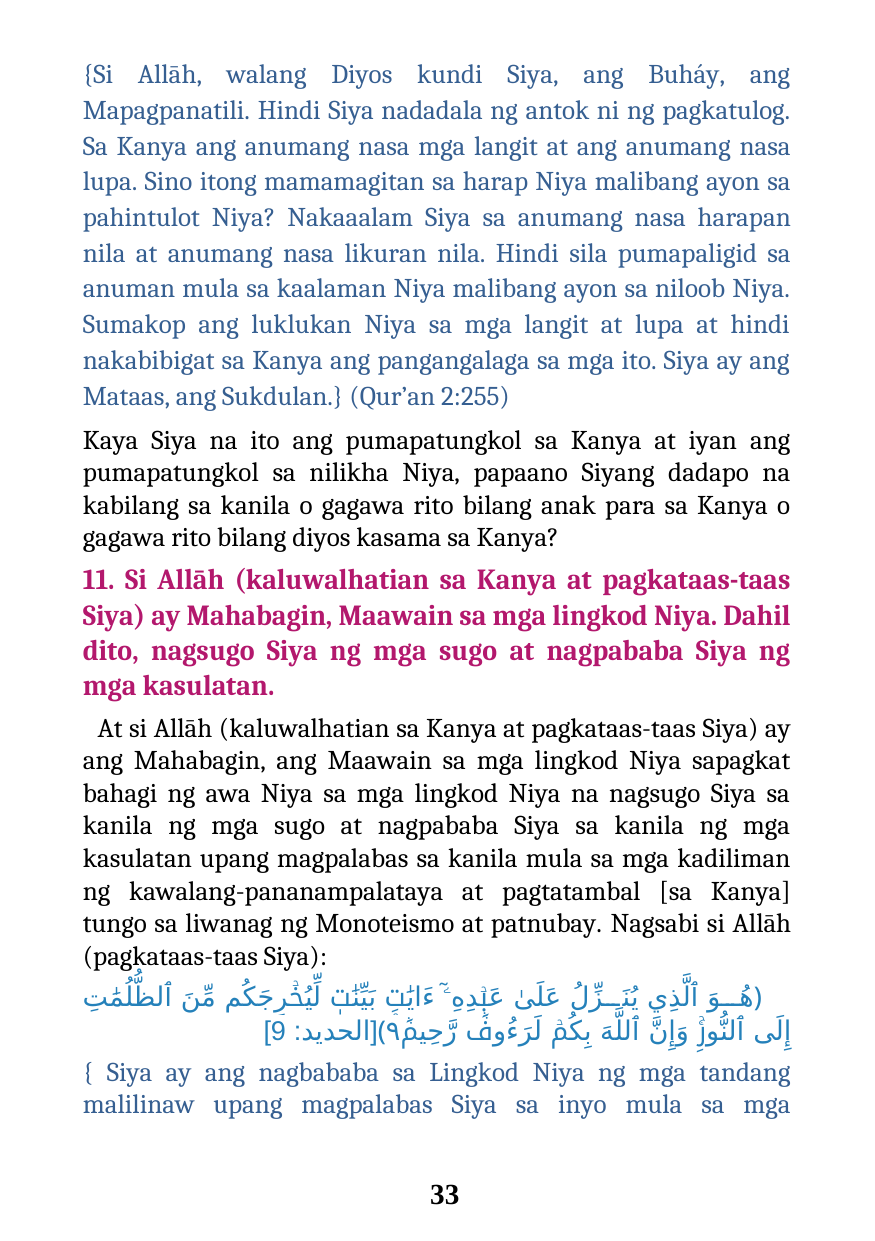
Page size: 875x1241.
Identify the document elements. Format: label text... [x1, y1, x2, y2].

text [83, 1057, 791, 1120]
text ﴿هُوَ ٱلَّذِي يُنَزِّلُ عَلَىٰ عَبۡدِهِۦٓ ءَايَٰتِۭ بَيِّنَٰتٖ لِّيُخۡرِجَكُم مِّنَ ٱلظُّلُمَٰتِ إِلَى ٱلنُّورِۚ وَإِنَّ ٱللَّهَ بِكُمۡ لَرَءُوفٞ رَّحِيمٞ٩﴾[الحديد: 9] [83, 982, 791, 1047]
text Kaya Siya na ito ang pumapatungkol sa Kanya at iyan ang pumapatungkol sa nilikha Niya, papaano Siyang dadapo na kabilang sa kanila o gagawa rito bilang anak para sa Kanya o gagawa rito bilang diyos kasama sa Kanya? [83, 425, 791, 554]
subtitle 11. Si Allāh (kaluwalhatian sa Kanya at pagkataas-taas Siya) ay Mahabagin, Maawain sa mga lingkod Niya. Dahil dito, nagsugo Siya ng mga sugo at nagpababa Siya ng mga kasulatan. [83, 563, 791, 703]
text {Si Allāh, walang Diyos kundi Siya, ang Buháy, ang Mapagpanatili. Hindi Siya nadadala ng antok ni ng pagkatulog. Sa Kanya ang anumang nasa mga langit at ang anumang nasa lupa. Sino itong mamamagitan sa harap Niya malibang ayon sa pahintulot Niya? Nakaaalam Siya sa anumang nasa harapan nila at anumang nasa likuran nila. Hindi sila pumapaligid sa anuman mula sa kaalaman Niya malibang ayon sa niloob Niya. Sumakop ang luklukan Niya sa mga langit at lupa at hindi nakabibigat sa Kanya ang pangangalaga sa mga ito. Siya ay ang Mataas, ang Sukdulan.} (Qur’an 2:255) [83, 59, 791, 412]
text At si Allāh (kaluwalhatian sa Kanya at pagkataas-taas Siya) ay ang Mahabagin, ang Maawain sa mga lingkod Niya sapagkat bahagi ng awa Niya sa mga lingkod Niya na nagsugo Siya sa kanila ng mga sugo at nagpababa Siya sa kanila ng mga kasulatan upang magpalabas sa kanila mula sa mga kadiliman ng kawalang-pananampalataya at pagtatambal [sa Kanya] tungo sa liwanag ng Monoteismo at patnubay. Nagsabi si Allāh (pagkataas-taas Siya): [83, 713, 791, 972]
